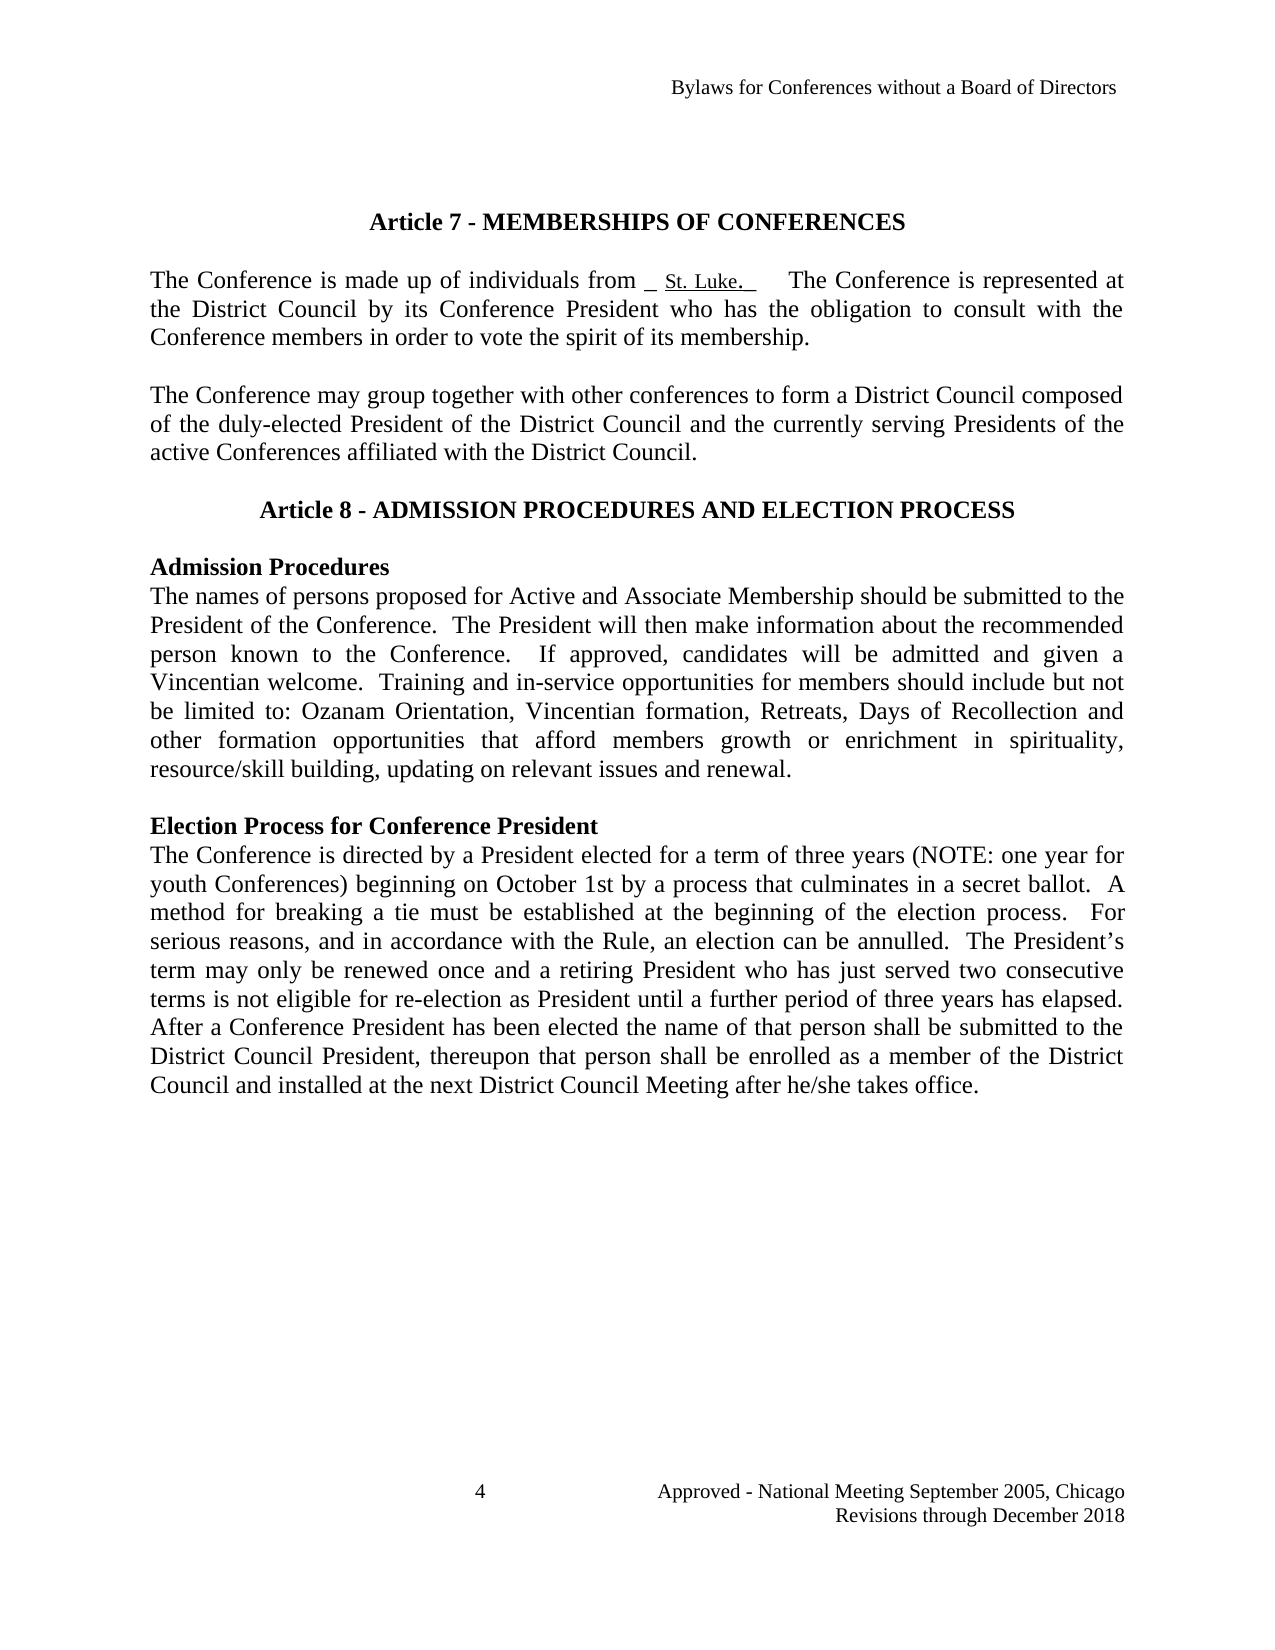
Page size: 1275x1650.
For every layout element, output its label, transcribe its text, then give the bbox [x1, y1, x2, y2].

text Admission Procedures [150, 552, 1125, 581]
subtitle Article 8 - ADMISSION PROCEDURES AND ELECTION PROCESS [150, 495, 1125, 524]
text Election Process for Conference President [150, 811, 1125, 840]
subtitle Article 7 - MEMBERSHIPS OF CONFERENCES [150, 207, 1125, 236]
text The Conference may group together with other conferences to form a District Council composed of the duly-elected President of the District Council and the currently serving Presidents of the active Conferences affiliated with the District Council. [150, 380, 1125, 466]
text The Conference is directed by a President elected for a term of three years (NOTE: one year for youth Conferences) beginning on October 1st by a process that culminates in a secret ballot. A method for breaking a tie must be established at the beginning of the election process. For serious reasons, and in accordance with the Rule, an election can be annulled. The President’s term may only be renewed once and a retiring President who has just served two consecutive terms is not eligible for re-election as President until a further period of three years has elapsed. After a Conference President has been elected the name of that person shall be submitted to the District Council President, thereupon that person shall be enrolled as a member of the District Council and installed at the next District Council Meeting after he/she takes office. [150, 840, 1125, 1099]
text The names of persons proposed for Active and Associate Membership should be submitted to the President of the Conference. The President will then make information about the recommended person known to the Conference. If approved, candidates will be admitted and given a Vincentian welcome. Training and in-service opportunities for members should include but not be limited to: Ozanam Orientation, Vincentian formation, Retreats, Days of Recollection and other formation opportunities that afford members growth or enrichment in spirituality, resource/skill building, updating on relevant issues and renewal. [150, 581, 1125, 782]
text The Conference is made up of individuals from _ St. Luke._ The Conference is represented at the District Council by its Conference President who has the obligation to consult with the Conference members in order to vote the spirit of its membership. [150, 265, 1125, 351]
